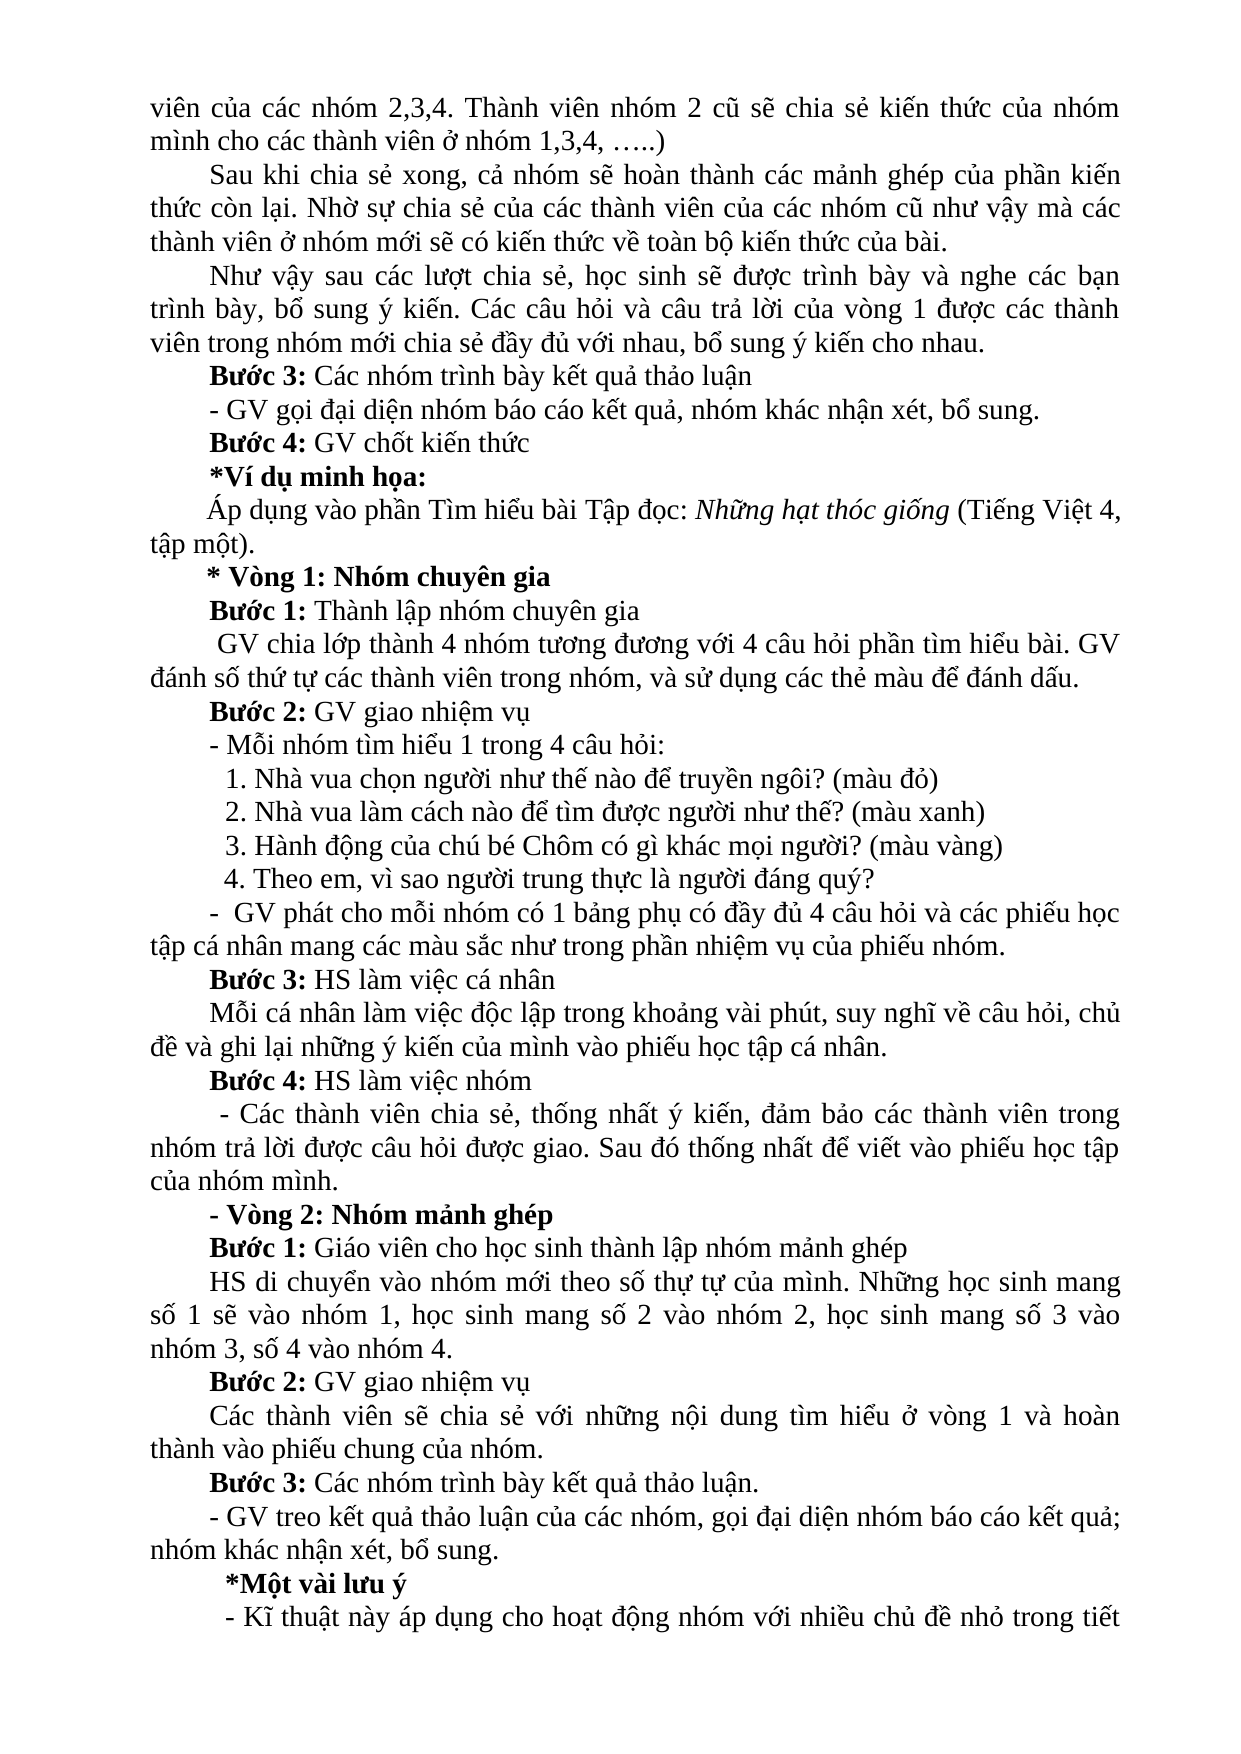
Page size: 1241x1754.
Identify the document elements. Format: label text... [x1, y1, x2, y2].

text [150, 1599, 1122, 1633]
text - GV treo kết quả thảo luận của các nhóm, gọi đại diện nhóm báo cáo kết quả; nhóm khác nhận xét, bổ sung. [150, 1499, 1122, 1566]
text Bước 2: GV giao nhiệm vụ [150, 1364, 1122, 1398]
text - GV gọi đại diện nhóm báo cáo kết quả, nhóm khác nhận xét, bổ sung. [150, 392, 1122, 425]
text Bước 3: Các nhóm trình bày kết quả thảo luận. [150, 1465, 1122, 1499]
text Bước 1: Giáo viên cho học sinh thành lập nhóm mảnh ghép [150, 1230, 1122, 1264]
text - Vòng 2: Nhóm mảnh ghép [150, 1197, 1122, 1230]
text *Ví dụ minh họa: [150, 459, 1122, 492]
text Sau khi chia sẻ xong, cả nhóm sẽ hoàn thành các mảnh ghép của phần kiến thức còn lại. Nhờ sự chia sẻ của các thành viên của các nhóm cũ như vậy mà các thành viên ở nhóm mới sẽ có kiến thức về toàn bộ kiến thức của bài. [150, 157, 1122, 258]
text Bước 4: HS làm việc nhóm [150, 1063, 1122, 1096]
text Các thành viên sẽ chia sẻ với những nội dung tìm hiểu ở vòng 1 và hoàn thành vào phiếu chung của nhóm. [150, 1398, 1122, 1465]
text Như vậy sau các lượt chia sẻ, học sinh sẽ được trình bày và nghe các bạn trình bày, bổ sung ý kiến. Các câu hỏi và câu trả lời của vòng 1 được các thành viên trong nhóm mới chia sẻ đầy đủ với nhau, bổ sung ý kiến cho nhau. [150, 258, 1122, 358]
text HS di chuyển vào nhóm mới theo số thự tự của mình. Những học sinh mang số 1 sẽ vào nhóm 1, học sinh mang số 2 vào nhóm 2, học sinh mang số 3 vào nhóm 3, số 4 vào nhóm 4. [150, 1264, 1122, 1364]
text Bước 3: Các nhóm trình bày kết quả thảo luận [150, 358, 1122, 392]
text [150, 90, 1122, 157]
text Mỗi cá nhân làm việc độc lập trong khoảng vài phút, suy nghĩ về câu hỏi, chủ đề và ghi lại những ý kiến của mình vào phiếu học tập cá nhân. [150, 996, 1122, 1063]
text 2. Nhà vua làm cách nào để tìm được người như thế? (màu xanh) [150, 794, 1122, 828]
text - GV phát cho mỗi nhóm có 1 bảng phụ có đầy đủ 4 câu hỏi và các phiếu học tập cá nhân mang các màu sắc như trong phần nhiệm vụ của phiếu nhóm. [150, 895, 1122, 962]
text - Các thành viên chia sẻ, thống nhất ý kiến, đảm bảo các thành viên trong nhóm trả lời được câu hỏi được giao. Sau đó thống nhất để viết vào phiếu học tập của nhóm mình. [150, 1096, 1122, 1197]
text Bước 2: GV giao nhiệm vụ [150, 694, 1122, 727]
text GV chia lớp thành 4 nhóm tương đương với 4 câu hỏi phần tìm hiểu bài. GV đánh số thứ tự các thành viên trong nhóm, và sử dụng các thẻ màu để đánh dấu. [150, 627, 1122, 694]
text 4. Theo em, vì sao người trung thực là người đáng quý? [150, 861, 1122, 895]
text Áp dụng vào phần Tìm hiểu bài Tập đọc: Những hạt thóc giống (Tiếng Việt 4, tập một). [150, 492, 1122, 559]
text * Vòng 1: Nhóm chuyên gia [150, 559, 1122, 593]
text *Một vài lưu ý [150, 1566, 1122, 1599]
text Bước 3: HS làm việc cá nhân [150, 962, 1122, 996]
text Bước 4: GV chốt kiến thức [150, 425, 1122, 459]
text - Mỗi nhóm tìm hiểu 1 trong 4 câu hỏi: [150, 727, 1122, 761]
text 1. Nhà vua chọn người như thế nào để truyền ngôi? (màu đỏ) [150, 761, 1122, 794]
text 3. Hành động của chú bé Chôm có gì khác mọi người? (màu vàng) [150, 828, 1122, 861]
text Bước 1: Thành lập nhóm chuyên gia [150, 593, 1122, 627]
